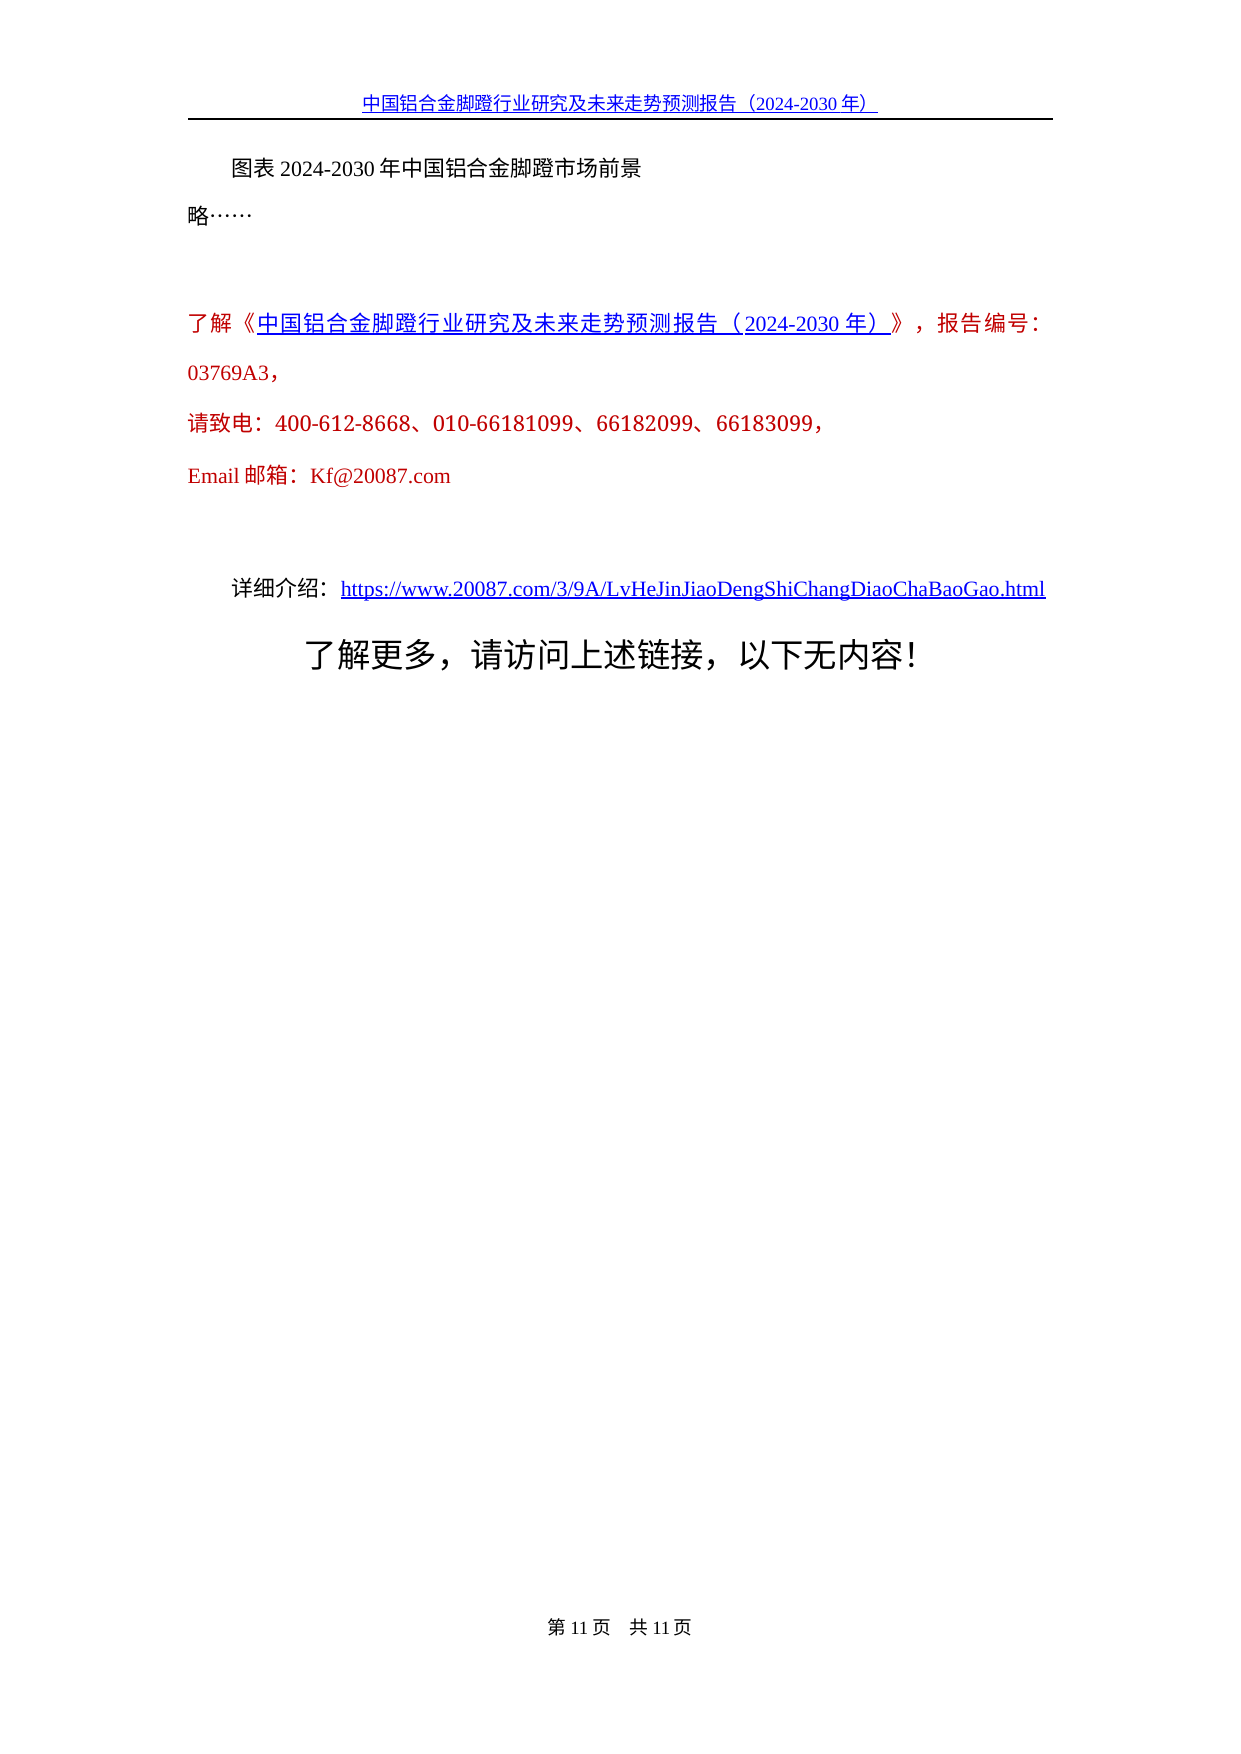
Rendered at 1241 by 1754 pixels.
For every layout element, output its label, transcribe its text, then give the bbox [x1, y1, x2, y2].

text 请致电：400-612-8668、010-66181099、66182099、66183099， [187, 406, 1053, 438]
title 了解更多，请访问上述链接，以下无内容！ [187, 620, 1053, 685]
text 详细介绍：https://www.20087.com/3/9A/LvHeJinJiaoDengShiChangDiaoChaBaoGao.html [187, 570, 1053, 603]
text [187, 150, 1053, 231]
text 了解《中国铝合金脚蹬行业研究及未来走势预测报告（2024-2030年）》，报告编号：03769A3， [187, 305, 1053, 387]
text Email邮箱：Kf@20087.com [187, 457, 1053, 490]
